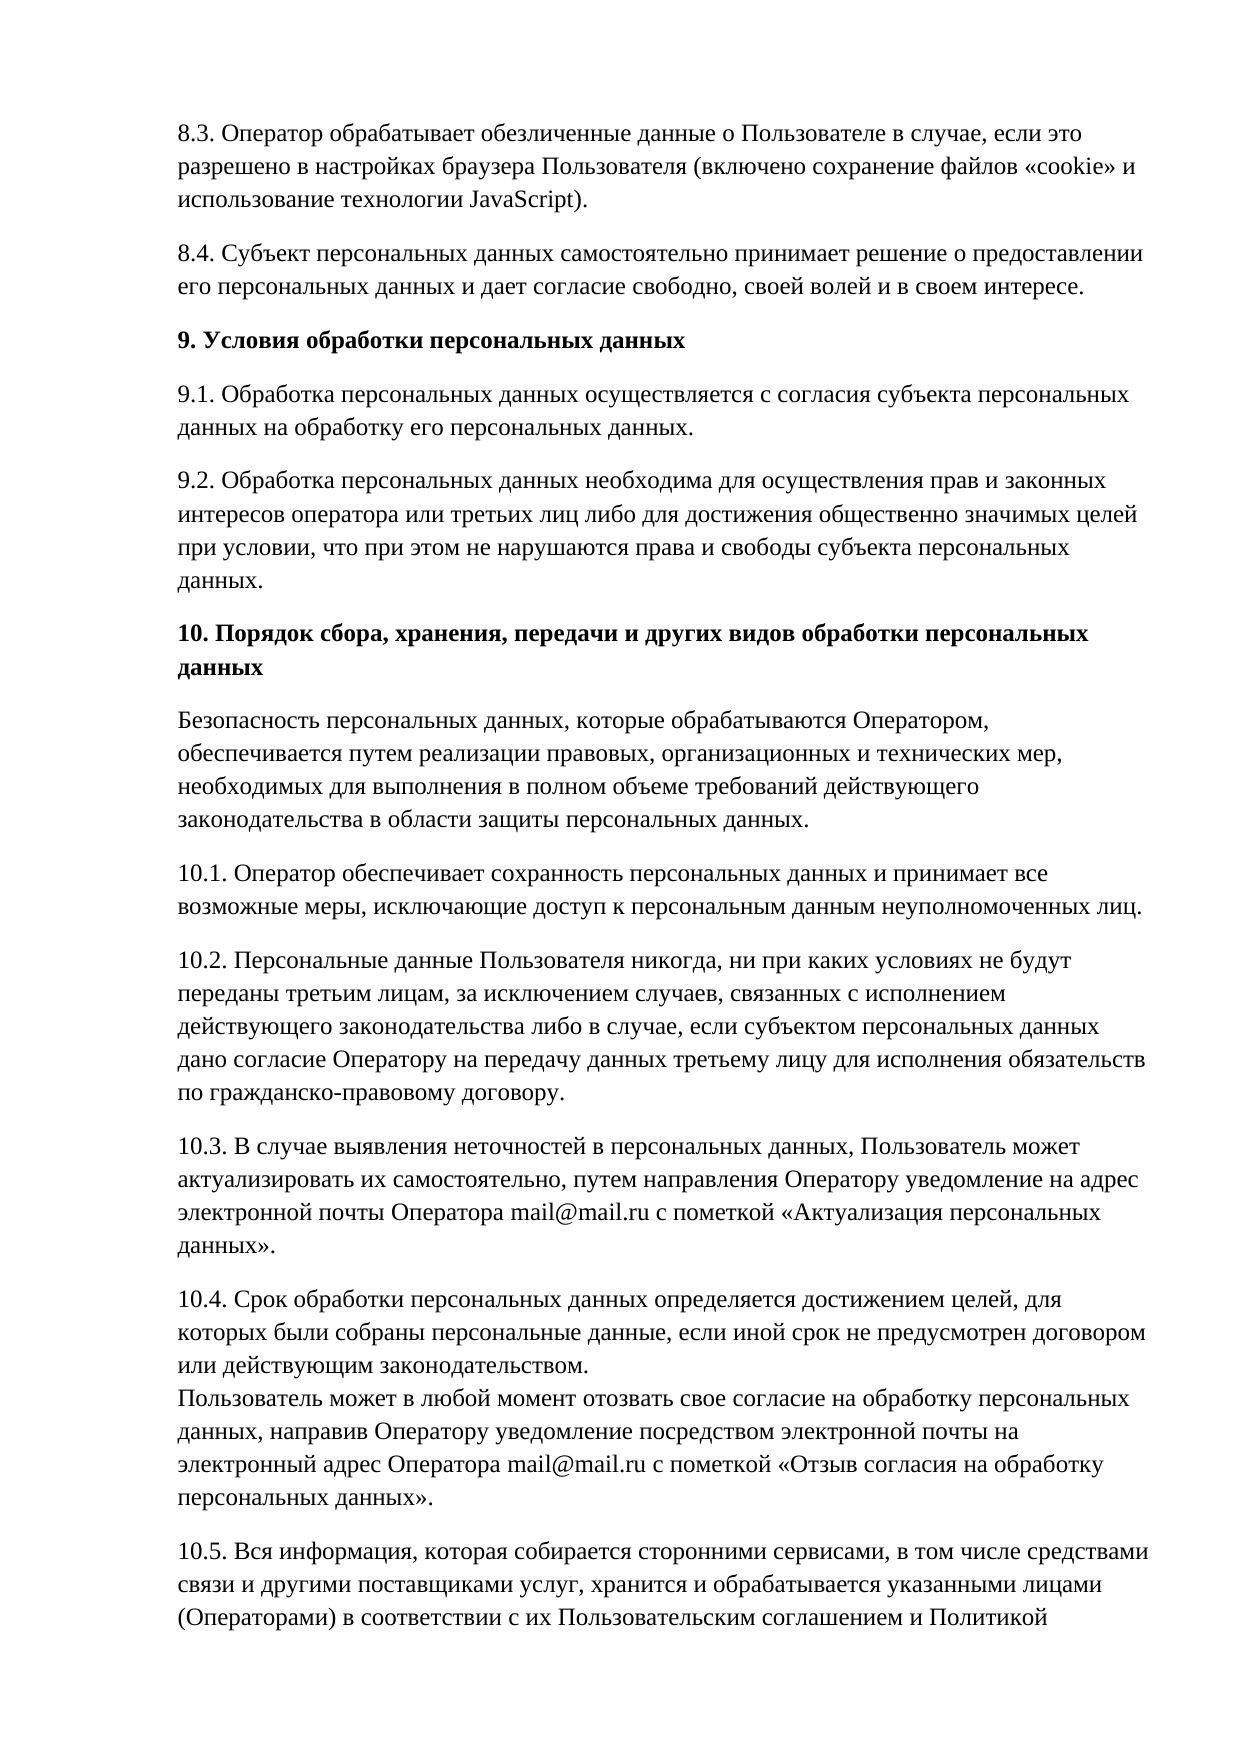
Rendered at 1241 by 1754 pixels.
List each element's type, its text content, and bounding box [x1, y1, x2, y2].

text 10.3. В случае выявления неточностей в персональных данных, Пользователь может актуализировать их самостоятельно, путем направления Оператору уведомление на адрес электронной почты Оператора mail@mail.ru с пометкой «Актуализация персональных данных». [177, 1131, 1152, 1259]
text 10.4. Срок обработки персональных данных определяется достижением целей, для которых были собраны персональные данные, если иной срок не предусмотрен договором или действующим законодательством. Пользователь может в любой момент отозвать свое согласие на обработку персональных данных, направив Оператору уведомление посредством электронной почты на электронный адрес Оператора mail@mail.ru с пометкой «Отзыв согласия на обработку персональных данных». [177, 1284, 1152, 1511]
text 8.4. Субъект персональных данных самостоятельно принимает решение о предоставлении его персональных данных и дает согласие свободно, своей волей и в своем интересе. [177, 238, 1152, 300]
text 9.2. Обработка персональных данных необходима для осуществления прав и законных интересов оператора или третьих лиц либо для достижения общественно значимых целей при условии, что при этом не нарушаются права и свободы субъекта персональных данных. [177, 466, 1152, 593]
text 9. Условия обработки персональных данных [177, 325, 1152, 354]
text 10.1. Оператор обеспечивает сохранность персональных данных и принимает все возможные меры, исключающие доступ к персональным данным неуполномоченных лиц. [177, 858, 1152, 920]
text 9.1. Обработка персональных данных осуществляется с согласия субъекта персональных данных на обработку его персональных данных. [177, 379, 1152, 441]
text 10.2. Персональные данные Пользователя никогда, ни при каких условиях не будут переданы третьим лицам, за исключением случаев, связанных с исполнением действующего законодательства либо в случае, если субъектом персональных данных дано согласие Оператору на передачу данных третьему лицу для исполнения обязательств по гражданско-правовому договору. [177, 945, 1152, 1106]
text 10. Порядок сбора, хранения, передачи и других видов обработки персональных данных [177, 618, 1152, 680]
text 8.3. Оператор обрабатывает обезличенные данные о Пользователе в случае, если это разрешено в настройках браузера Пользователя (включено сохранение файлов «cookie» и использование технологии JavaScript). [177, 118, 1152, 213]
text Безопасность персональных данных, которые обрабатываются Оператором, обеспечивается путем реализации правовых, организационных и технических мер, необходимых для выполнения в полном объеме требований действующего законодательства в области защиты персональных данных. [177, 705, 1152, 833]
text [177, 1536, 1152, 1631]
